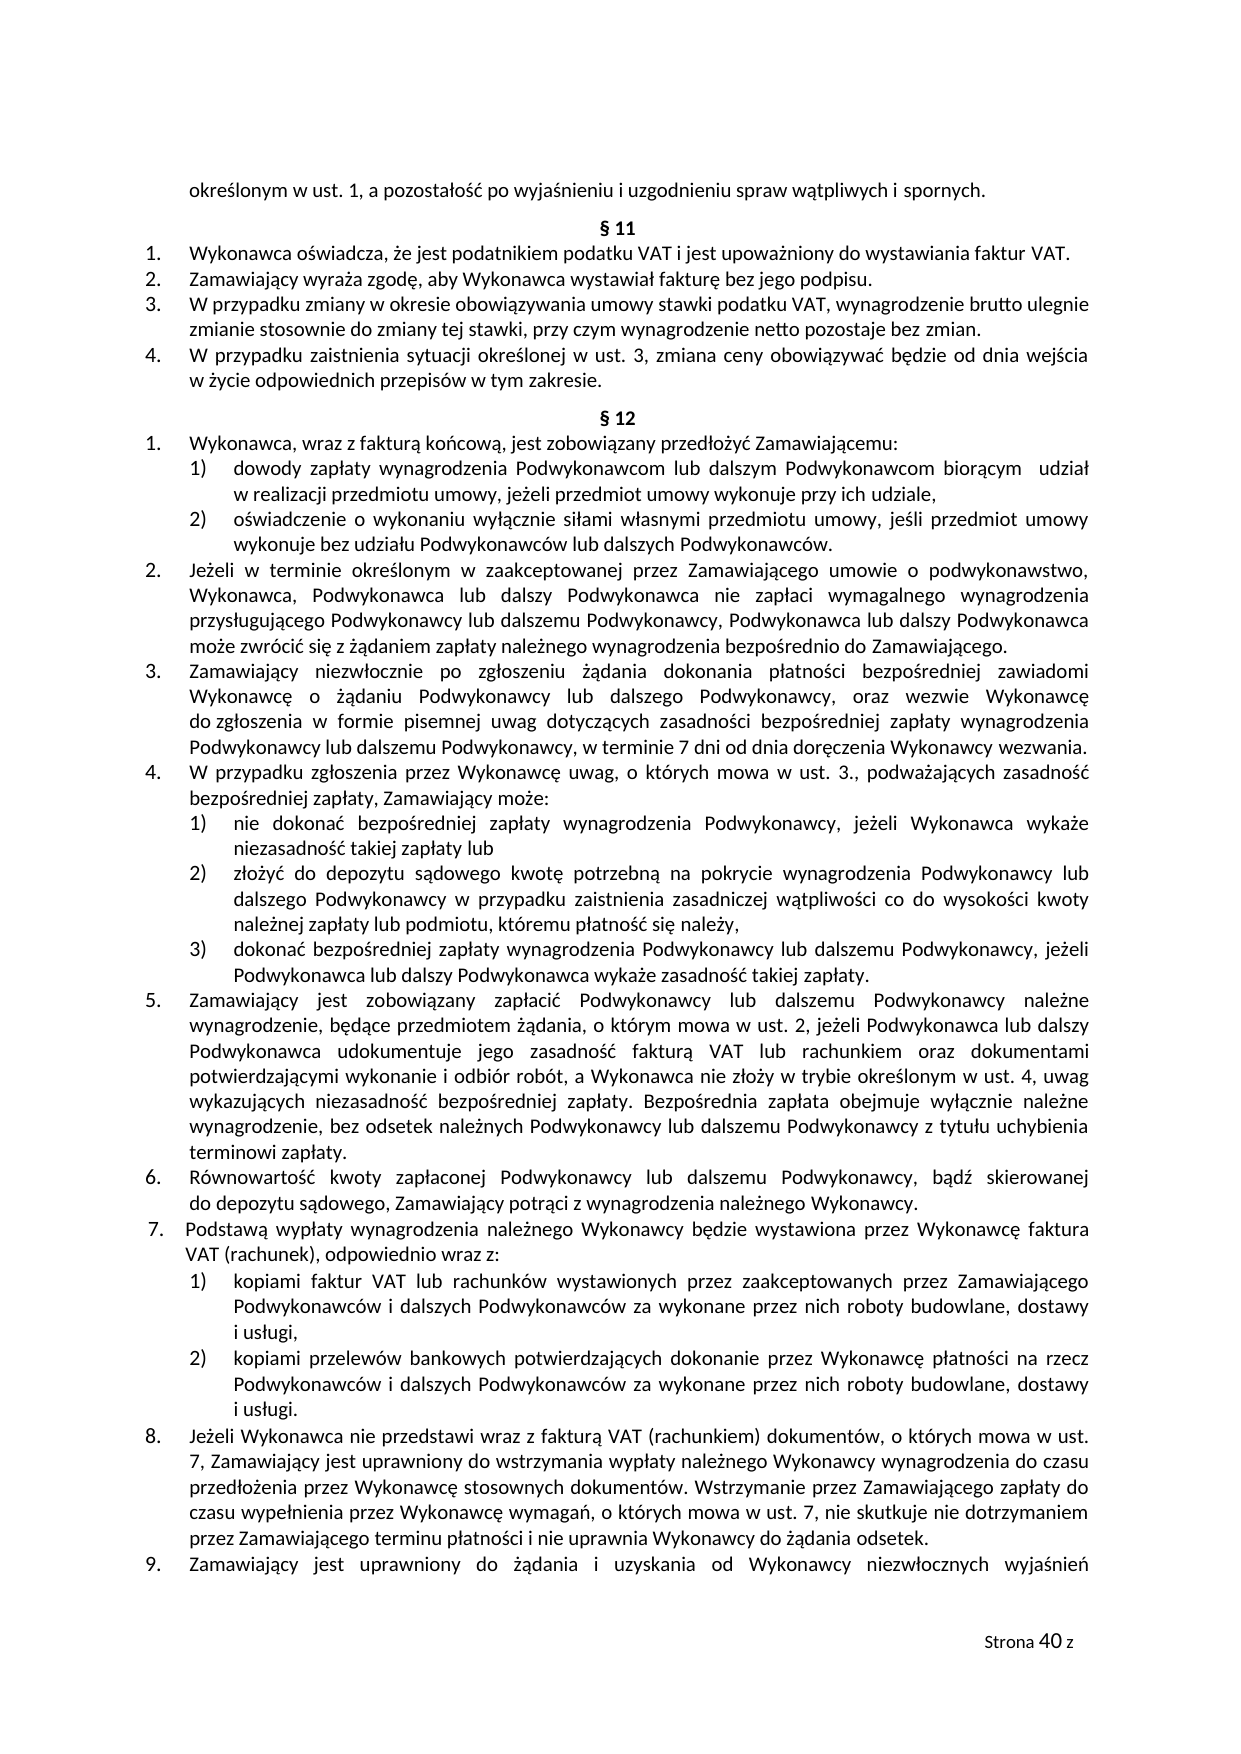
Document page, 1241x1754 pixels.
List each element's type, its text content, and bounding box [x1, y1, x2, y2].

list Jeżeli Wykonawca nie przedstawi wraz z fakturą VAT (rachunkiem) dokumentów, o których mowa w ust. 7, Zamawiający jest uprawniony do wstrzymania wypłaty należnego Wykonawcy wynagrodzenia do czasu przedłożenia przez Wykonawcę stosownych dokumentów. Wstrzymanie przez Zamawiającego zapłaty do czasu wypełnienia przez Wykonawcę wymagań, o których mowa w ust. 7, nie skutkuje nie dotrzymaniem przez Zamawiającego terminu płatności i nie uprawnia Wykonawcy do żądania odsetek. [145, 1422, 1090, 1550]
list Wykonawca oświadcza, że jest podatnikiem podatku VAT i jest upoważniony do wystawiania faktur VAT. [145, 241, 1119, 266]
text § 11 [145, 215, 1090, 241]
list Zamawiający niezwłocznie po zgłoszeniu żądania dokonania płatności bezpośredniej zawiadomi Wykonawcę o żądaniu Podwykonawcy lub dalszego Podwykonawcy, oraz wezwie Wykonawcę do zgłoszenia w formie pisemnej uwag dotyczących zasadności bezpośredniej zapłaty wynagrodzenia Podwykonawcy lub dalszemu Podwykonawcy, w terminie 7 dni od dnia doręczenia Wykonawcy wezwania. [145, 658, 1090, 759]
list Równowartość kwoty zapłaconej Podwykonawcy lub dalszemu Podwykonawcy, bądź skierowanej do depozytu sądowego, Zamawiający potrąci z wynagrodzenia należnego Wykonawcy. [145, 1164, 1090, 1215]
list Jeżeli w terminie określonym w zaakceptowanej przez Zamawiającego umowie o podwykonawstwo, Wykonawca, Podwykonawca lub dalszy Podwykonawca nie zapłaci wymagalnego wynagrodzenia przysługującego Podwykonawcy lub dalszemu Podwykonawcy, Podwykonawca lub dalszy Podwykonawca może zwrócić się z żądaniem zapłaty należnego wynagrodzenia bezpośrednio do Zamawiającego. [145, 557, 1090, 658]
list dokonać bezpośredniej zapłaty wynagrodzenia Podwykonawcy lub dalszemu Podwykonawcy, jeżeli Podwykonawca lub dalszy Podwykonawca wykaże zasadność takiej zapłaty. [189, 937, 1090, 987]
list W przypadku zaistnienia sytuacji określonej w ust. 3, zmiana ceny obowiązywać będzie od dnia wejścia w życie odpowiednich przepisów w tym zakresie. [145, 342, 1090, 392]
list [145, 1550, 1090, 1577]
list złożyć do depozytu sądowego kwotę potrzebną na pokrycie wynagrodzenia Podwykonawcy lub dalszego Podwykonawcy w przypadku zaistnienia zasadniczej wątpliwości co do wysokości kwoty należnej zapłaty lub podmiotu, któremu płatność się należy, [189, 861, 1090, 937]
list Zamawiający wyraża zgodę, aby Wykonawca wystawiał fakturę bez jego podpisu. [145, 266, 1119, 291]
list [145, 177, 1094, 203]
list dowody zapłaty wynagrodzenia Podwykonawcom lub dalszym Podwykonawcom biorącym udział w realizacji przedmiotu umowy, jeżeli przedmiot umowy wykonuje przy ich udziale, [189, 456, 1090, 506]
list Zamawiający jest zobowiązany zapłacić Podwykonawcy lub dalszemu Podwykonawcy należne wynagrodzenie, będące przedmiotem żądania, o którym mowa w ust. 2, jeżeli Podwykonawca lub dalszy Podwykonawca udokumentuje jego zasadność fakturą VAT lub rachunkiem oraz dokumentami potwierdzającymi wykonanie i odbiór robót, a Wykonawca nie złoży w trybie określonym w ust. 4, uwag wykazujących niezasadność bezpośredniej zapłaty. Bezpośrednia zapłata obejmuje wyłącznie należne wynagrodzenie, bez odsetek należnych Podwykonawcy lub dalszemu Podwykonawcy z tytułu uchybienia terminowi zapłaty. [145, 987, 1090, 1164]
list W przypadku zgłoszenia przez Wykonawcę uwag, o których mowa w ust. 3., podważających zasadność bezpośredniej zapłaty, Zamawiający może: [145, 759, 1090, 810]
list Podstawą wypłaty wynagrodzenia należnego Wykonawcy będzie wystawiona przez Wykonawcę faktura VAT (rachunek), odpowiednio wraz z: [148, 1215, 1090, 1267]
list Wykonawca, wraz z fakturą końcową, jest zobowiązany przedłożyć Zamawiającemu: [145, 430, 1090, 456]
list kopiami faktur VAT lub rachunków wystawionych przez zaakceptowanych przez Zamawiającego Podwykonawców i dalszych Podwykonawców za wykonane przez nich roboty budowlane, dostawy i usługi, [189, 1267, 1090, 1344]
list kopiami przelewów bankowych potwierdzających dokonanie przez Wykonawcę płatności na rzecz Podwykonawców i dalszych Podwykonawców za wykonane przez nich roboty budowlane, dostawy i usługi. [189, 1344, 1090, 1422]
list W przypadku zmiany w okresie obowiązywania umowy stawki podatku VAT, wynagrodzenie brutto ulegnie zmianie stosownie do zmiany tej stawki, przy czym wynagrodzenie netto pozostaje bez zmian. [145, 291, 1090, 342]
list nie dokonać bezpośredniej zapłaty wynagrodzenia Podwykonawcy, jeżeli Wykonawca wykaże niezasadność takiej zapłaty lub [189, 810, 1090, 861]
text § 12 [145, 405, 1090, 430]
list oświadczenie o wykonaniu wyłącznie siłami własnymi przedmiotu umowy, jeśli przedmiot umowy wykonuje bez udziału Podwykonawców lub dalszych Podwykonawców. [189, 506, 1090, 557]
